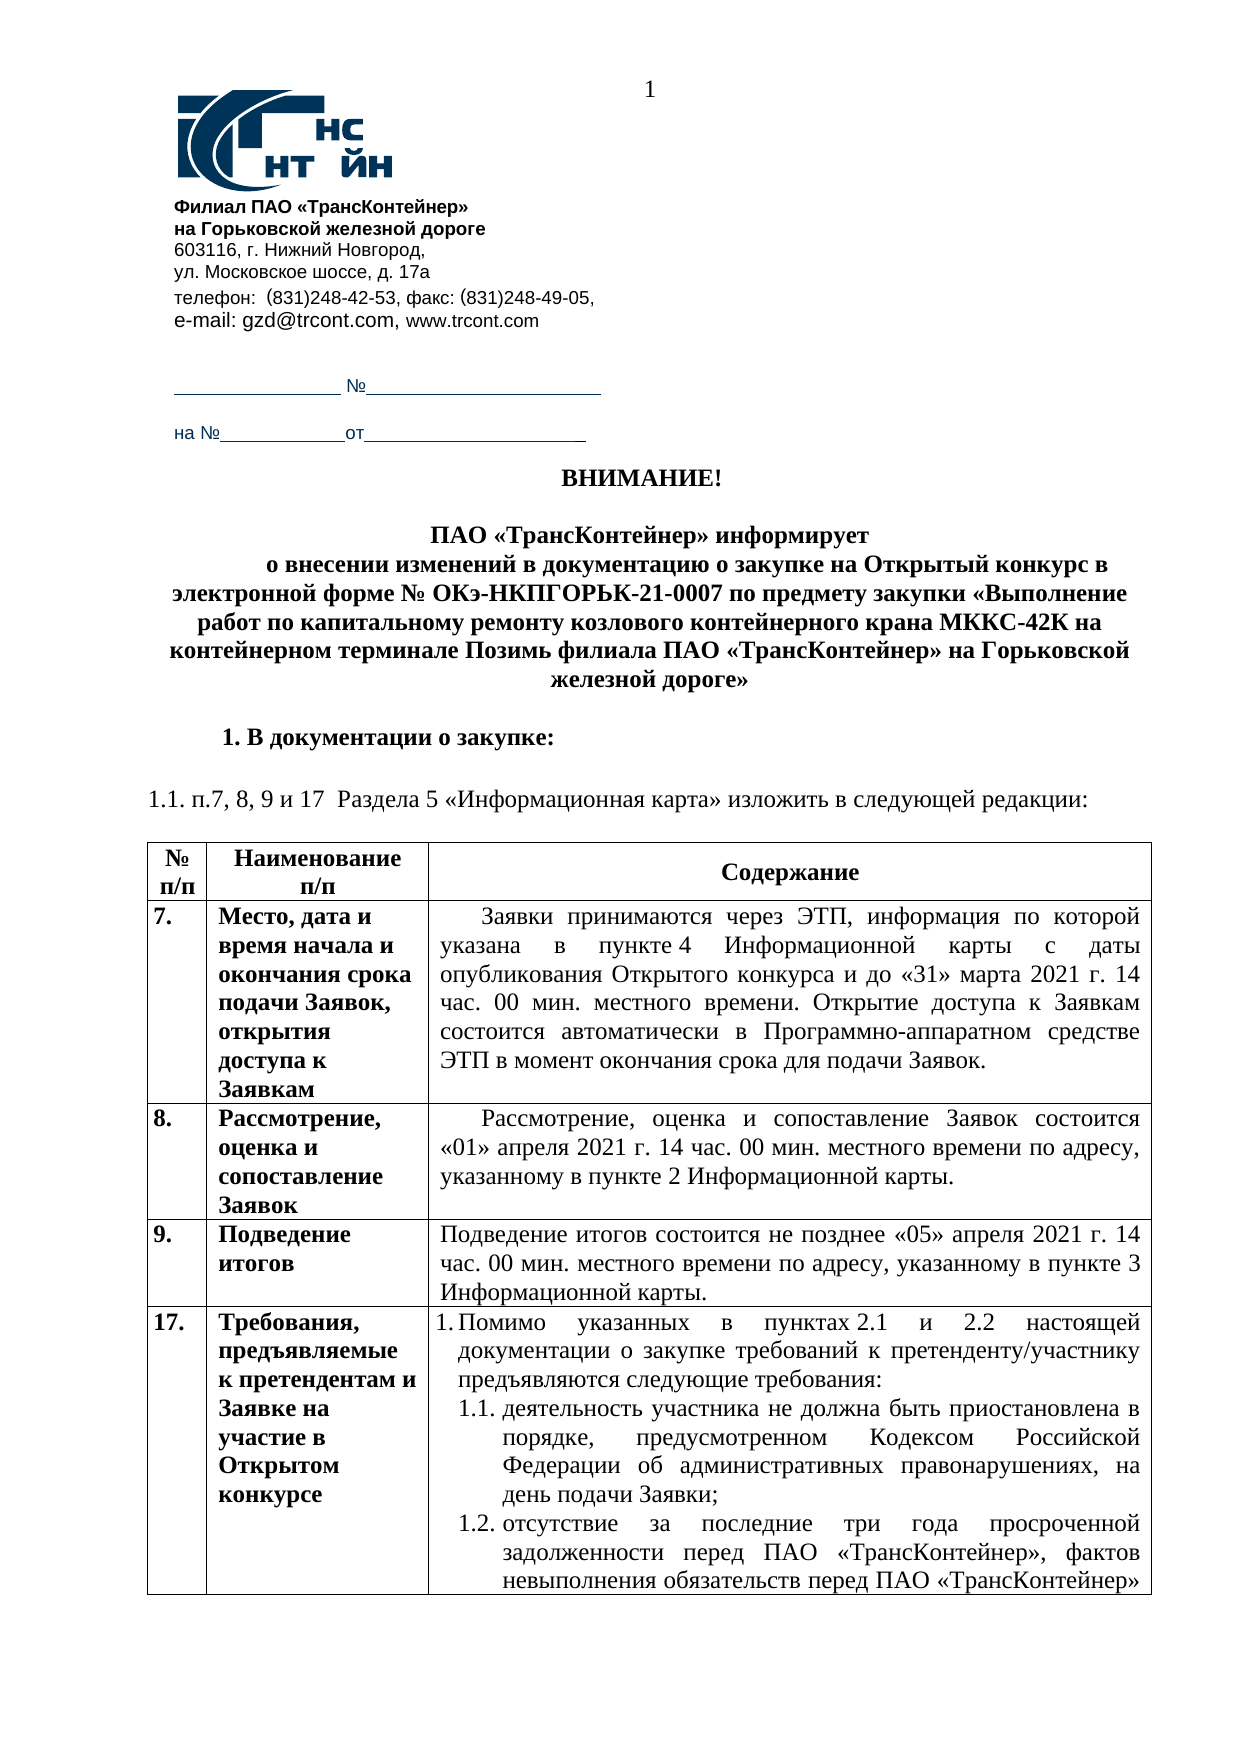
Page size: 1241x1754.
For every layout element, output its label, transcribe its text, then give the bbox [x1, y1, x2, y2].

table_cell 7. [148, 901, 206, 1102]
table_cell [429, 1307, 1151, 1594]
table_cell Рассмотрение, оценка и сопоставление Заявок [207, 1104, 428, 1218]
table_header № п/п [148, 843, 206, 900]
list 1. В документации о закупке: [148, 722, 1152, 751]
text ВНИМАНИЕ! [561, 463, 1152, 492]
table_cell 8. [148, 1104, 206, 1218]
table_cell 9. [148, 1220, 206, 1306]
text 1.1. п.7, 8, 9 и 17 Раздела 5 «Информационная карта» изложить в следующей редакции: [148, 784, 1152, 813]
table_cell Заявки принимаются через ЭТП, информация по которой указана в пункте 4 Информационной карты с даты опубликования Открытого конкурса и до «31» марта 2021 г. 14 час. 00 мин. местного времени. Открытие доступа к Заявкам состоится автоматически в Программно-аппаратном средстве ЭТП в момент окончания срока для подачи Заявок. [429, 901, 1151, 1102]
table_header Содержание [429, 843, 1151, 900]
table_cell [207, 1307, 428, 1594]
table_cell Место, дата и время начала и окончания срока подачи Заявок, открытия доступа к Заявкам [207, 901, 428, 1102]
table_cell Рассмотрение, оценка и сопоставление Заявок состоится «01» апреля 2021 г. 14 час. 00 мин. местного времени по адресу, указанному в пункте 2 Информационной карты. [429, 1104, 1151, 1218]
table_cell Подведение итогов состоится не позднее «05» апреля 2021 г. 14 час. 00 мин. местного времени по адресу, указанному в пункте 3 Информационной карты. [429, 1220, 1151, 1306]
table_cell 17. [148, 1307, 206, 1594]
table_cell Подведение итогов [207, 1220, 428, 1306]
text о внесении изменений в документацию о закупке на Открытый конкурс в электронной форме № ОКэ-НКПГОРЬК-21-0007 по предмету закупки «Выполнение работ по капитальному ремонту козлового контейнерного крана МККС-42К на контейнерном терминале Позимь филиала ПАО «ТрансКонтейнер» на Горьковской железной дороге» [148, 549, 1152, 693]
table_header Наименование п/п [207, 843, 428, 900]
text ПАО «ТрансКонтейнер» информирует [148, 521, 1152, 549]
